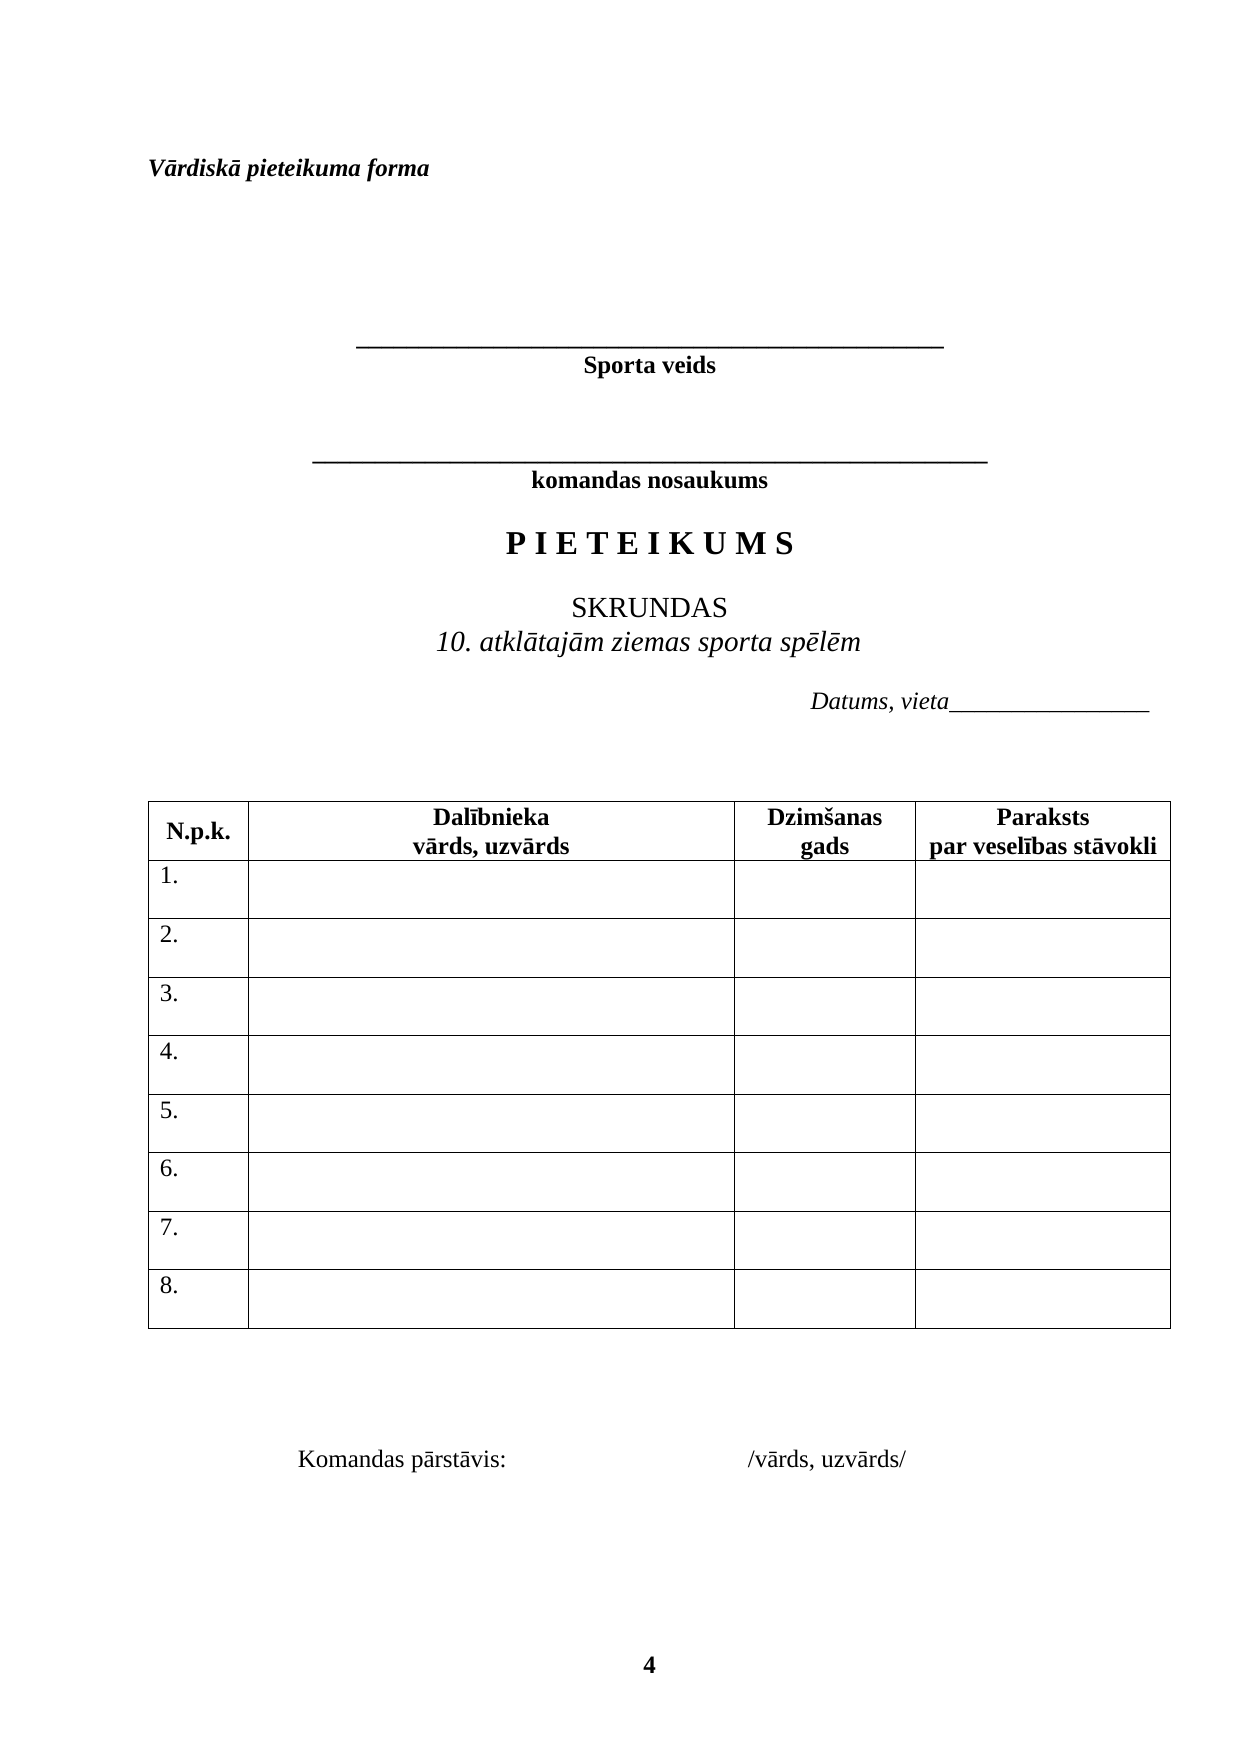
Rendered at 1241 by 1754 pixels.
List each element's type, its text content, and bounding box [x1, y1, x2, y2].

table_header Dalībnieka vārds, uzvārds [249, 802, 734, 859]
table_cell [916, 1153, 1170, 1211]
text Sporta veids [148, 351, 1152, 379]
table_cell [735, 1095, 915, 1152]
table_cell [249, 861, 734, 918]
table_cell [916, 1212, 1170, 1269]
table_cell 4. [149, 1036, 248, 1094]
text ______________________________________________________ [148, 437, 1152, 466]
text 10. atklātajām ziemas sporta spēlēm [148, 624, 1152, 657]
table_cell [249, 978, 734, 1035]
table_cell [735, 1212, 915, 1269]
table_cell [249, 919, 734, 977]
table_header N.p.k. [149, 802, 248, 859]
table_cell [916, 1095, 1170, 1152]
table_cell 8. [149, 1270, 248, 1328]
table_cell [249, 1036, 734, 1094]
table_cell [916, 978, 1170, 1035]
table_cell 3. [149, 978, 248, 1035]
table_cell [916, 1270, 1170, 1328]
text _______________________________________________ [148, 322, 1152, 351]
table_cell [735, 978, 915, 1035]
table_cell [735, 919, 915, 977]
table_cell 2. [149, 919, 248, 977]
table_cell 6. [149, 1153, 248, 1211]
table_cell [916, 1036, 1170, 1094]
table_header Dzimšanas gads [735, 802, 915, 859]
table_cell [735, 1270, 915, 1328]
table_cell 7. [149, 1212, 248, 1269]
table_cell 5. [149, 1095, 248, 1152]
text komandas nosaukums [148, 466, 1152, 494]
text Vārdiskā pieteikuma forma [148, 153, 1152, 182]
table_cell [249, 1270, 734, 1328]
table_cell [249, 1212, 734, 1269]
table_cell [735, 1036, 915, 1094]
table_cell [916, 861, 1170, 918]
table_cell [735, 861, 915, 918]
text P I E T E I K U M S [148, 523, 1152, 561]
table_cell [249, 1095, 734, 1152]
text SKRUNDAS [148, 590, 1152, 624]
table_cell [916, 919, 1170, 977]
table_cell [735, 1153, 915, 1211]
table_cell 1. [149, 861, 248, 918]
text Datums, vieta________________ [148, 686, 1152, 715]
table_header Paraksts par veselības stāvokli [916, 802, 1170, 859]
table_cell [249, 1153, 734, 1211]
text Komandas pārstāvis: /vārds, uzvārds/ [223, 1444, 1152, 1473]
